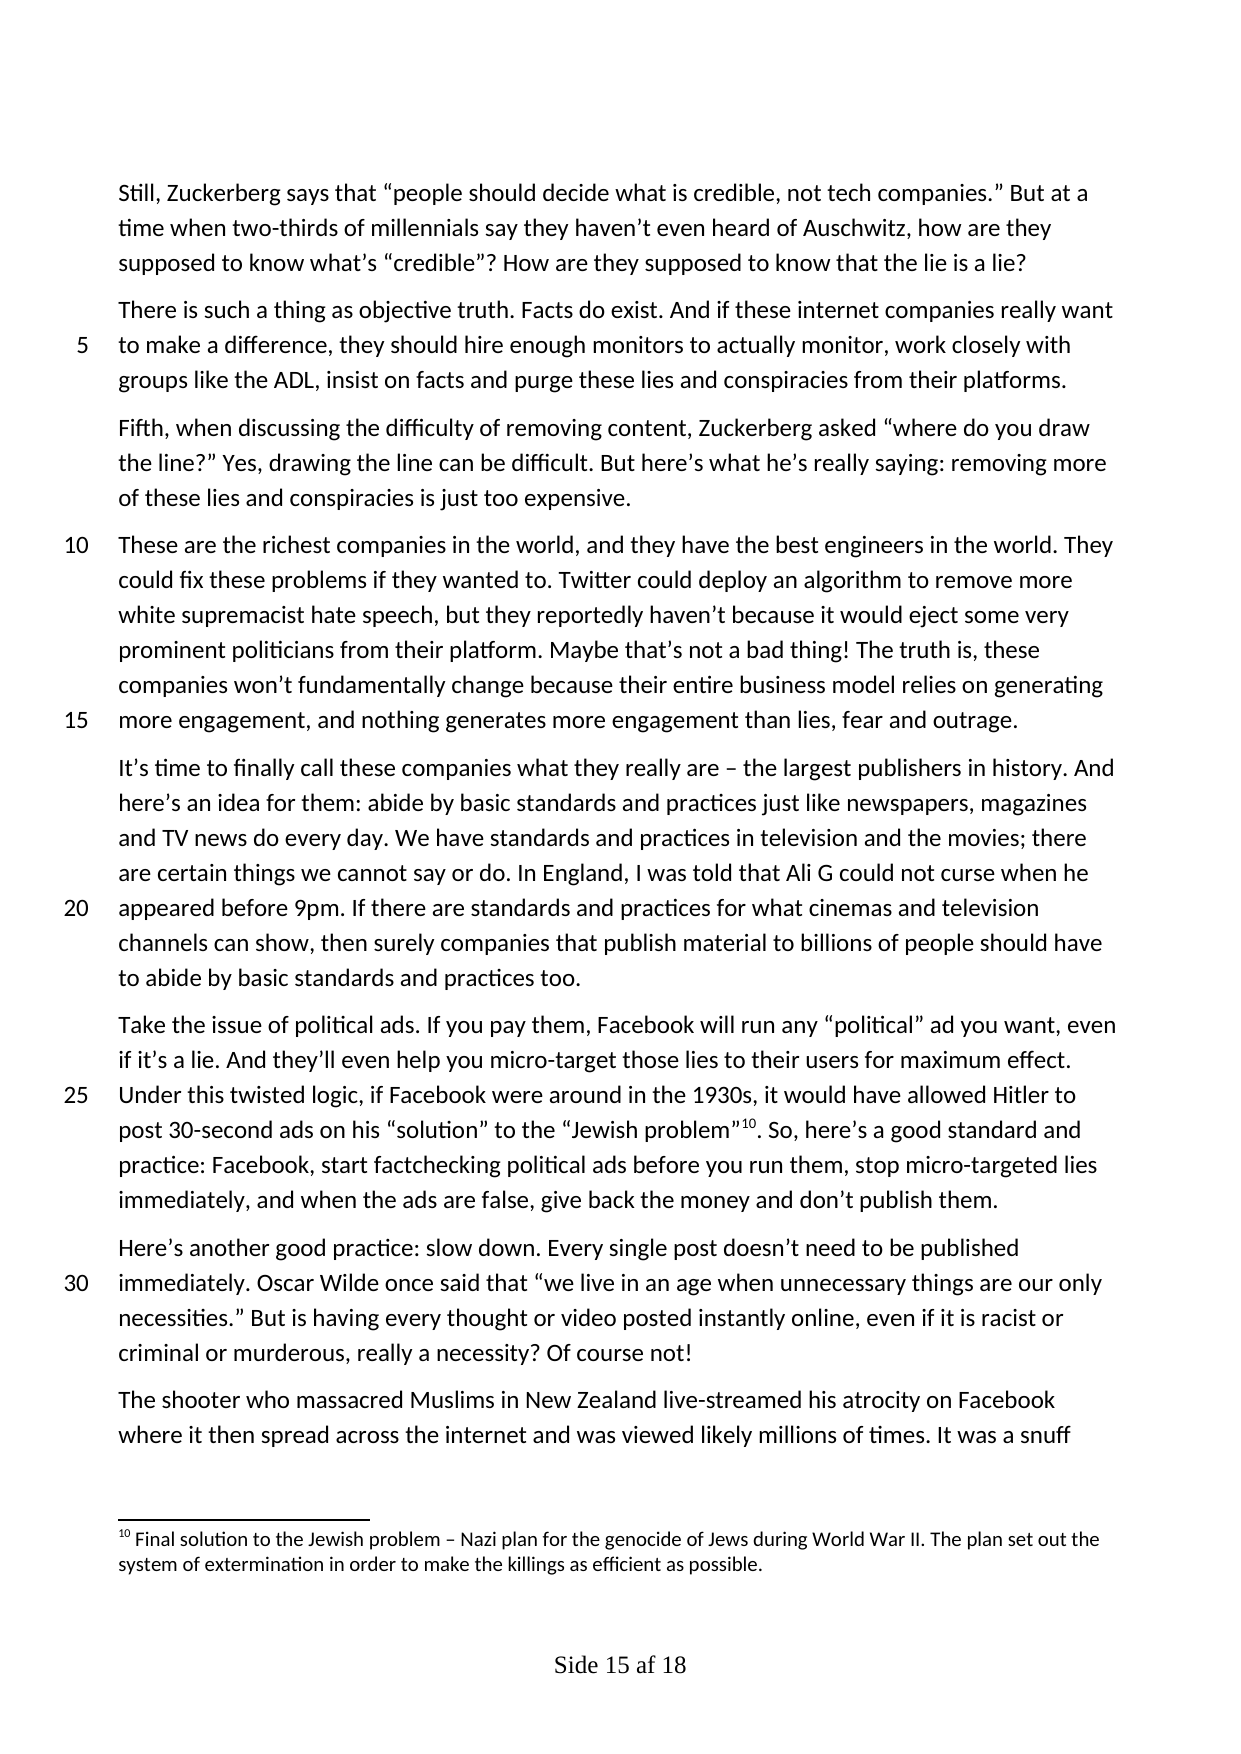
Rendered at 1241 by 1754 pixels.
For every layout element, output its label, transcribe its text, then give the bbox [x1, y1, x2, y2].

text Take the issue of political ads. If you pay them, Facebook will run any “political” ad you want, even if it’s a lie. And they’ll even help you micro-target those lies to their users for maximum effect. Under this twisted logic, if Facebook were around in the 1930s, it would have allowed Hitler to post 30-second ads on his “solution” to the “Jewish problem”. So, here’s a good standard and practice: Facebook, start factchecking political ads before you run them, stop micro-targeted lies immediately, and when the ads are false, give back the money and don’t publish them. [118, 1010, 1122, 1215]
text These are the richest companies in the world, and they have the best engineers in the world. They could fix these problems if they wanted to. Twitter could deploy an algorithm to remove more white supremacist hate speech, but they reportedly haven’t because it would eject some very prominent politicians from their platform. Maybe that’s not a bad thing! The truth is, these companies won’t fundamentally change because their entire business model relies on generating more engagement, and nothing generates more engagement than lies, fear and outrage. [118, 530, 1122, 735]
text Fifth, when discussing the difficulty of removing content, Zuckerberg asked “where do you draw the line?” Yes, drawing the line can be difficult. But here’s what he’s really saying: removing more of these lies and conspiracies is just too expensive. [118, 412, 1122, 513]
text There is such a thing as objective truth. Facts do exist. And if these internet companies really want to make a difference, they should hire enough monitors to actually monitor, work closely with groups like the ADL, insist on facts and purge these lies and conspiracies from their platforms. [118, 295, 1122, 395]
text Here’s another good practice: slow down. Every single post doesn’t need to be published immediately. Oscar Wilde once said that “we live in an age when unnecessary things are our only necessities.” But is having every thought or video posted instantly online, even if it is racist or criminal or murderous, really a necessity? Of course not! [118, 1232, 1122, 1368]
text Still, Zuckerberg says that “people should decide what is credible, not tech companies.” But at a time when two-thirds of millennials say they haven’t even heard of Auschwitz, how are they supposed to know what’s “credible”? How are they supposed to know that the lie is a lie? [118, 177, 1122, 278]
text It’s time to finally call these companies what they really are – the largest publishers in history. And here’s an idea for them: abide by basic standards and practices just like newspapers, magazines and TV news do every day. We have standards and practices in television and the movies; there are certain things we cannot say or do. In England, I was told that Ali G could not curse when he appeared before 9pm. If there are standards and practices for what cinemas and television channels can show, then surely companies that publish material to billions of people should have to abide by basic standards and practices too. [118, 752, 1122, 993]
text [118, 1385, 1122, 1450]
